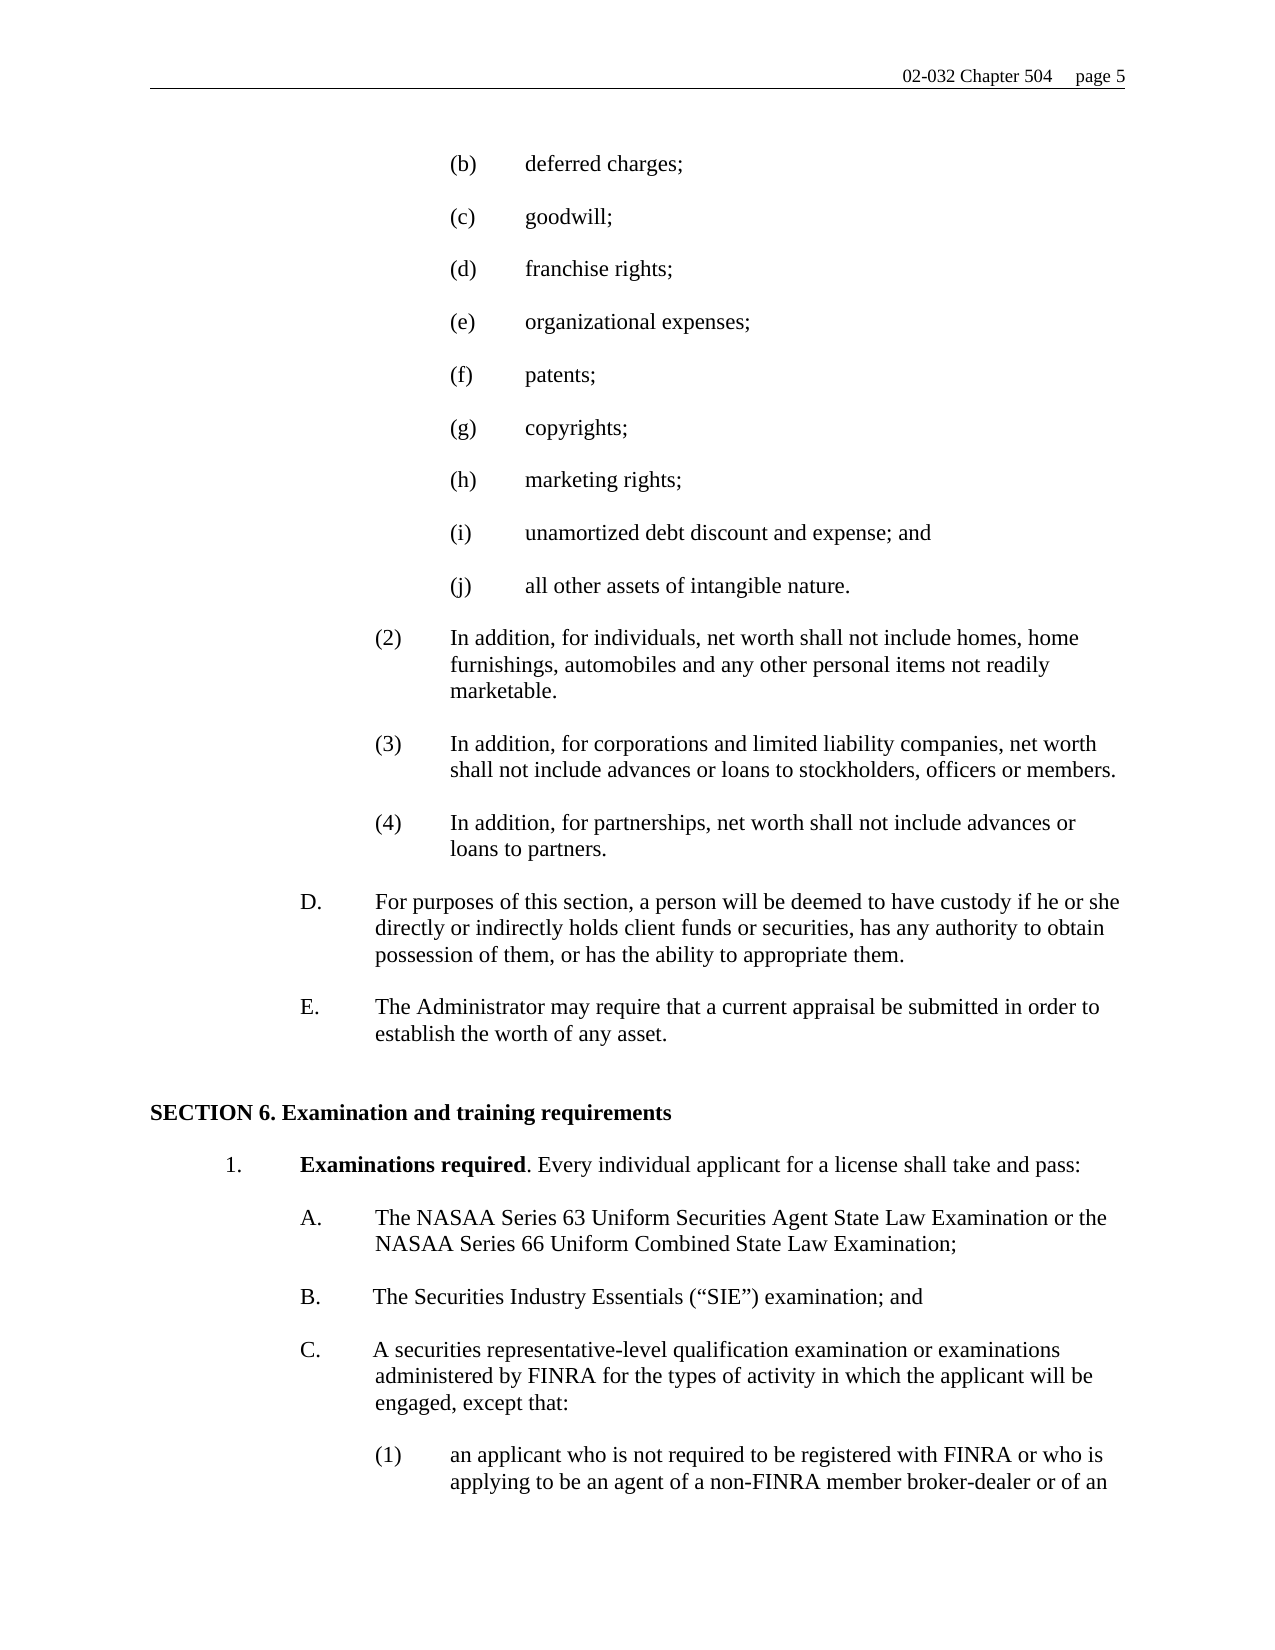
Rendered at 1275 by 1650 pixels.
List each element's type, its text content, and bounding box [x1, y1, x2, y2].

text E. The Administrator may require that a current appraisal be submitted in order to establish the worth of any asset. [300, 993, 1125, 1046]
text (c) goodwill; [450, 203, 1125, 229]
text (e) organizational expenses; [450, 308, 1125, 334]
text (2) In addition, for individuals, net worth shall not include homes, home furnishings, automobiles and any other personal items not readily marketable. [375, 624, 1125, 703]
text (f) patents; [450, 361, 1125, 387]
text (b) deferred charges; [450, 150, 1125, 176]
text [375, 1441, 1125, 1494]
list The NASAA Series 63 Uniform Securities Agent State Law Examination or the NASAA Series 66 Uniform Combined State Law Examination; [300, 1204, 1125, 1257]
text 1. Examinations required. Every individual applicant for a license shall take and pass: [225, 1151, 1125, 1178]
text (d) franchise rights; [450, 255, 1125, 282]
text (i) unamortized debt discount and expense; and [450, 519, 1125, 545]
text D. For purposes of this section, a person will be deemed to have custody if he or she directly or indirectly holds client funds or securities, has any authority to obtain possession of them, or has the ability to appropriate them. [300, 888, 1125, 967]
text (3) In addition, for corporations and limited liability companies, net worth shall not include advances or loans to stockholders, officers or members. [375, 730, 1125, 782]
text SECTION 6. Examination and training requirements [150, 1099, 1125, 1125]
text (j) all other assets of intangible nature. [450, 572, 1125, 598]
text C. A securities representative-level qualification examination or examinations administered by FINRA for the types of activity in which the applicant will be engaged, except that: [300, 1336, 1125, 1415]
text (h) marketing rights; [450, 466, 1125, 493]
text B. The Securities Industry Essentials (“SIE”) examination; and [300, 1283, 1125, 1309]
text (4) In addition, for partnerships, net worth shall not include advances or loans to partners. [375, 809, 1125, 862]
text (g) copyrights; [450, 413, 1125, 440]
